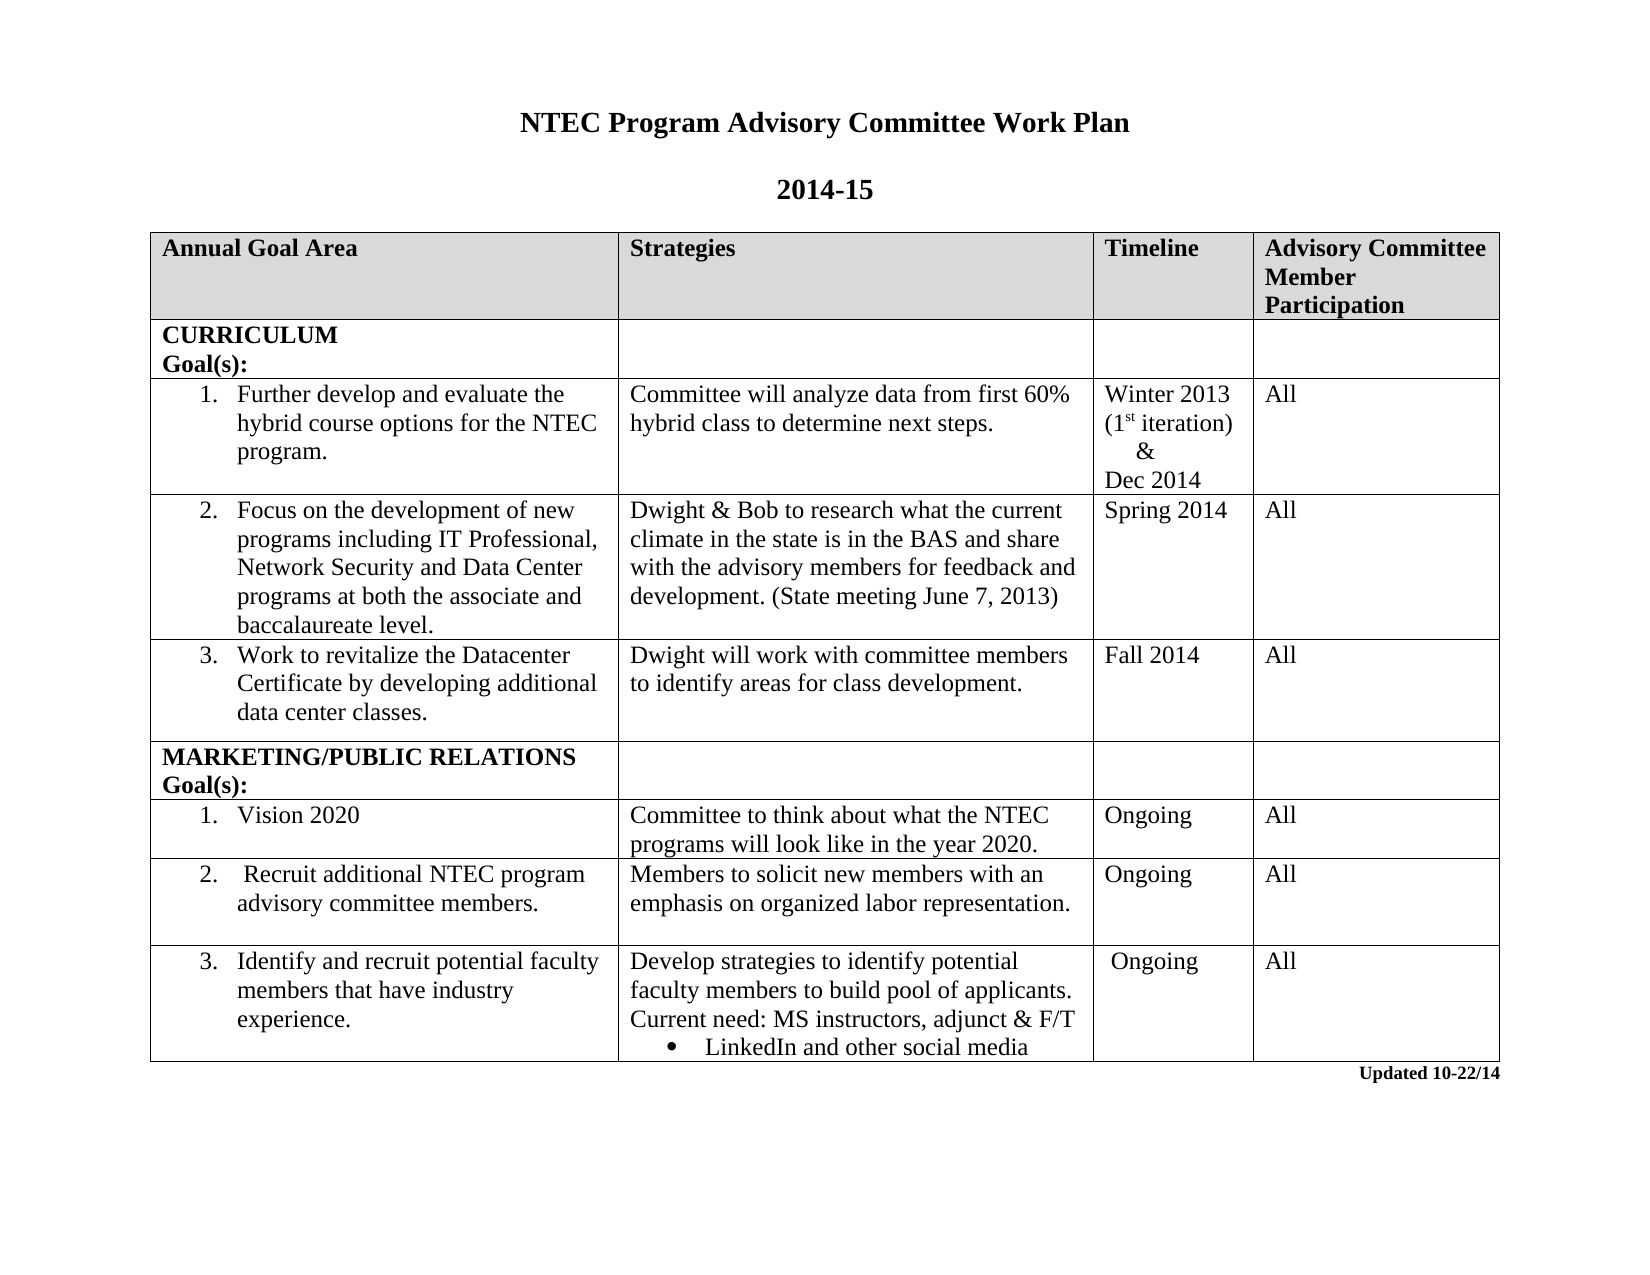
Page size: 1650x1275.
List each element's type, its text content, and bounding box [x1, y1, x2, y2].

table_cell Recruit additional NTEC program advisory committee members. [151, 859, 618, 945]
table_cell Develop strategies to identify potential faculty members to build pool of applicants. Current need: MS instructors, adjunct & F/T LinkedIn and other social media [619, 946, 1093, 1061]
table_header Strategies [619, 233, 1093, 319]
table_cell Members to solicit new members with an emphasis on organized labor representation. [619, 859, 1093, 945]
text 2014-15 [150, 172, 1500, 206]
table_cell Further develop and evaluate the hybrid course options for the NTEC program. [151, 379, 618, 494]
table_cell [1094, 742, 1253, 799]
table_cell Work to revitalize the Datacenter Certificate by developing additional data center classes. [151, 640, 618, 741]
table_cell All [1254, 640, 1499, 741]
table_cell [1254, 742, 1499, 799]
table_cell Committee will analyze data from first 60% hybrid class to determine next steps. [619, 379, 1093, 494]
table_header Annual Goal Area [151, 233, 618, 319]
table_cell All [1254, 800, 1499, 858]
table_cell Fall 2014 [1094, 640, 1253, 741]
table_cell Dwight will work with committee members to identify areas for class development. [619, 640, 1093, 741]
text NTEC Program Advisory Committee Work Plan [150, 105, 1500, 138]
table_cell Vision 2020 [151, 800, 618, 858]
table_cell [619, 742, 1093, 799]
table_cell [1254, 320, 1499, 378]
table_cell Ongoing [1094, 946, 1253, 1061]
table_cell Ongoing [1094, 859, 1253, 945]
table_cell Spring 2014 [1094, 495, 1253, 639]
table_cell Identify and recruit potential faculty members that have industry experience. [151, 946, 618, 1061]
table_cell CURRICULUM Goal(s): [151, 320, 618, 378]
table_header Timeline [1094, 233, 1253, 319]
text Updated 10-22/14 [150, 1062, 1500, 1084]
table_cell Dwight & Bob to research what the current climate in the state is in the BAS and share with the advisory members for feedback and development. (State meeting June 7, 2013) [619, 495, 1093, 639]
table_header Advisory Committee Member Participation [1254, 233, 1499, 319]
table_cell Committee to think about what the NTEC programs will look like in the year 2020. [619, 800, 1093, 858]
table_cell Winter 2013 (1st iteration) & Dec 2014 [1094, 379, 1253, 494]
table_cell All [1254, 379, 1499, 494]
table_cell Focus on the development of new programs including IT Professional, Network Security and Data Center programs at both the associate and baccalaureate level. [151, 495, 618, 639]
table_cell MARKETING/PUBLIC RELATIONS Goal(s): [151, 742, 618, 799]
table_cell All [1254, 859, 1499, 945]
table_cell Ongoing [1094, 800, 1253, 858]
table_cell All [1254, 946, 1499, 1061]
table_cell All [1254, 495, 1499, 639]
table_cell [1094, 320, 1253, 378]
table_cell [619, 320, 1093, 378]
